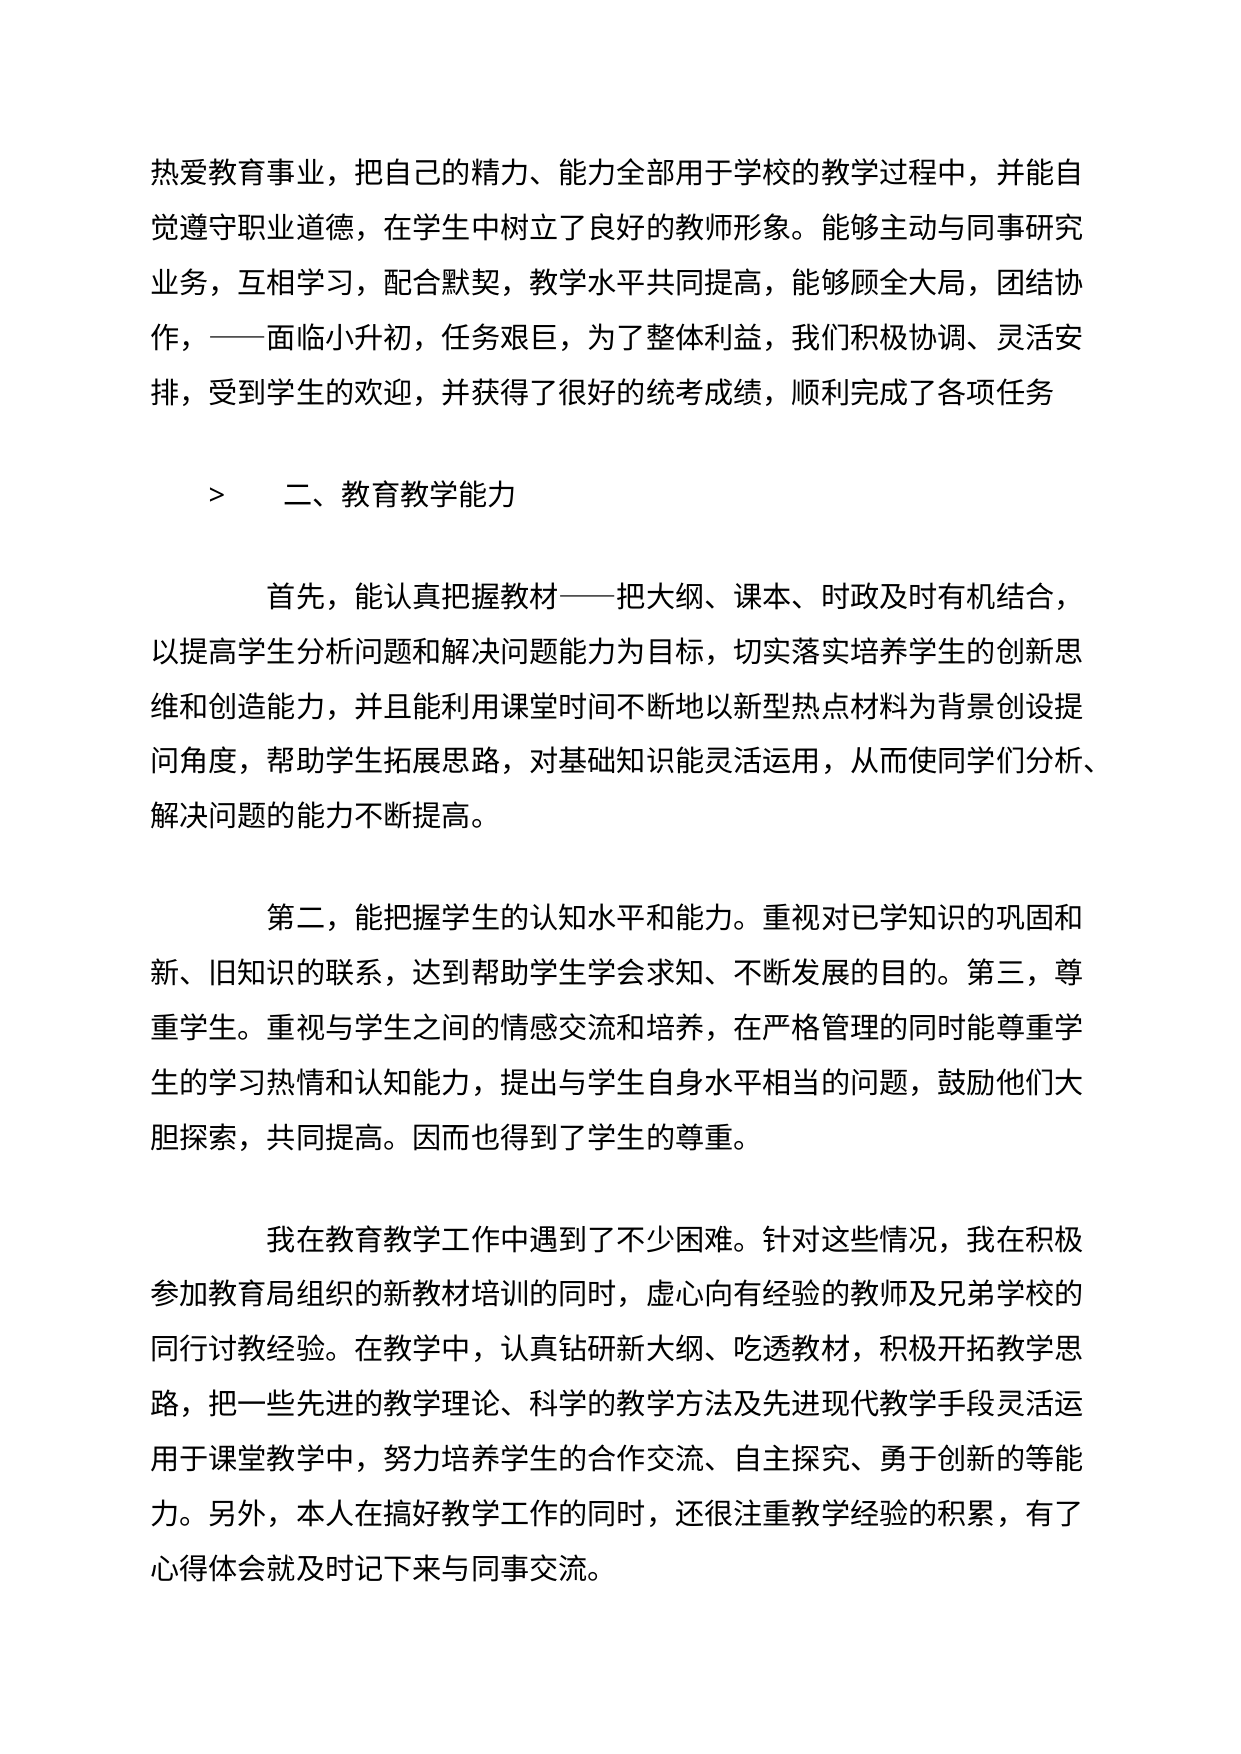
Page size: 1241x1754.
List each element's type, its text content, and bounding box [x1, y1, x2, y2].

text > 二、教育教学能力 [150, 471, 1090, 514]
text 我在教育教学工作中遇到了不少困难。针对这些情况，我在积极参加教育局组织的新教材培训的同时，虚心向有经验的教师及兄弟学校的同行讨教经验。在教学中，认真钻研新大纲、吃透教材，积极开拓教学思路，把一些先进的教学理论、科学的教学方法及先进现代教学手段灵活运用于课堂教学中，努力培养学生的合作交流、自主探究、勇于创新的等能力。另外，本人在搞好教学工作的同时，还很注重教学经验的积累，有了心得体会就及时记下来与同事交流。 [150, 1216, 1090, 1588]
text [150, 150, 1090, 412]
text 第二，能把握学生的认知水平和能力。重视对已学知识的巩固和新、旧知识的联系，达到帮助学生学会求知、不断发展的目的。第三，尊重学生。重视与学生之间的情感交流和培养，在严格管理的同时能尊重学生的学习热情和认知能力，提出与学生自身水平相当的问题，鼓励他们大胆探索，共同提高。因而也得到了学生的尊重。 [150, 895, 1090, 1157]
text 首先，能认真把握教材——把大纲、课本、时政及时有机结合，以提高学生分析问题和解决问题能力为目标，切实落实培养学生的创新思维和创造能力，并且能利用课堂时间不断地以新型热点材料为背景创设提问角度，帮助学生拓展思路，对基础知识能灵活运用，从而使同学们分析、解决问题的能力不断提高。 [150, 573, 1090, 835]
